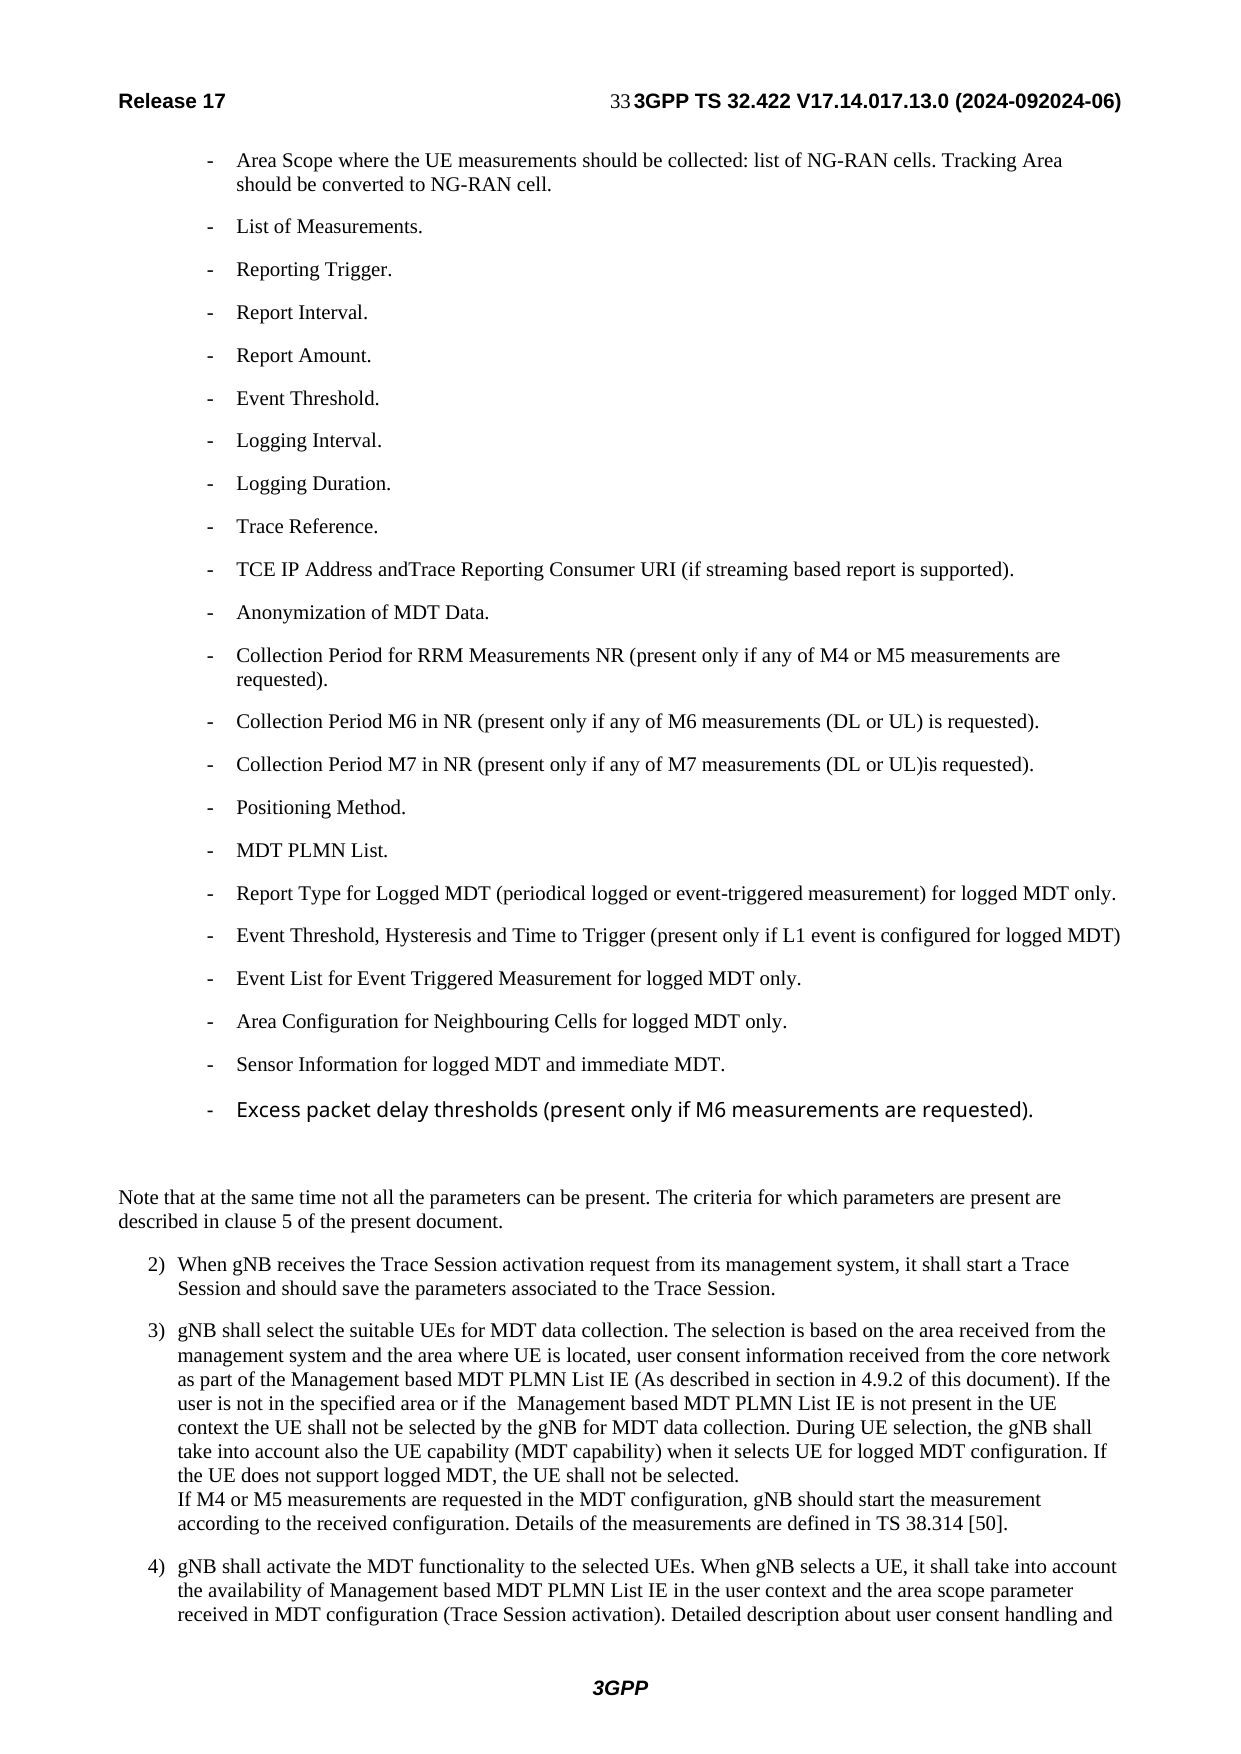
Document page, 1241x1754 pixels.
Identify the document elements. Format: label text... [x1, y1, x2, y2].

text - List of Measurements. [207, 214, 1122, 238]
text - Collection Period for RRM Measurements NR (present only if any of M4 or M5 measurements are requested). [207, 642, 1122, 691]
text - Trace Reference. [207, 514, 1122, 538]
text - Report Amount. [207, 343, 1122, 367]
text - Logging Duration. [207, 471, 1122, 495]
text - Collection Period M6 in NR (present only if any of M6 measurements (DL or UL) is requested). [207, 709, 1122, 733]
text - Event List for Event Triggered Measurement for logged MDT only. [207, 966, 1122, 990]
text - Anonymization of MDT Data. [207, 600, 1122, 624]
text - Positioning Method. [207, 795, 1122, 819]
text 3) gNB shall select the suitable UEs for MDT data collection. The selection is based on the area received from the management system and the area where UE is located, user consent information received from the core network as part of the Management based MDT PLMN List IE (As described in section in 4.9.2 of this document). If the user is not in the specified area or if the Management based MDT PLMN List IE is not present in the UE context the UE shall not be selected by the gNB for MDT data collection. During UE selection, the gNB shall take into account also the UE capability (MDT capability) when it selects UE for logged MDT configuration. If the UE does not support logged MDT, the UE shall not be selected. If M4 or M5 measurements are requested in the MDT configuration, gNB should start the measurement according to the received configuration. Details of the measurements are defined in TS 38.314 [50]. [148, 1318, 1122, 1535]
text - Sensor Information for logged MDT and immediate MDT. [207, 1052, 1122, 1076]
text - Collection Period M7 in NR (present only if any of M7 measurements (DL or UL)is requested). [207, 752, 1122, 776]
text - Report Interval. [207, 300, 1122, 324]
text - Report Type for Logged MDT (periodical logged or event-triggered measurement) for logged MDT only. [207, 881, 1122, 905]
text 2) When gNB receives the Trace Session activation request from its management system, it shall start a Trace Session and should save the parameters associated to the Trace Session. [148, 1252, 1122, 1300]
text - Area Configuration for Neighbouring Cells for logged MDT only. [207, 1009, 1122, 1033]
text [148, 1554, 1122, 1626]
text Note that at the same time not all the parameters can be present. The criteria for which parameters are present are described in clause 5 of the present document. [118, 1185, 1122, 1233]
text - Excess packet delay thresholds (present only if M6 measurements are requested). [207, 1095, 1122, 1123]
text - Area Scope where the UE measurements should be collected: list of NG-RAN cells. Tracking Area should be converted to NG-RAN cell. [207, 147, 1122, 196]
text - Event Threshold, Hysteresis and Time to Trigger (present only if L1 event is configured for logged MDT) [207, 923, 1122, 947]
text - Logging Interval. [207, 428, 1122, 452]
text - MDT PLMN List. [207, 838, 1122, 862]
text - Event Threshold. [207, 386, 1122, 410]
text - TCE IP Address andTrace Reporting Consumer URI (if streaming based report is supported). [207, 557, 1122, 581]
text - Reporting Trigger. [207, 257, 1122, 281]
